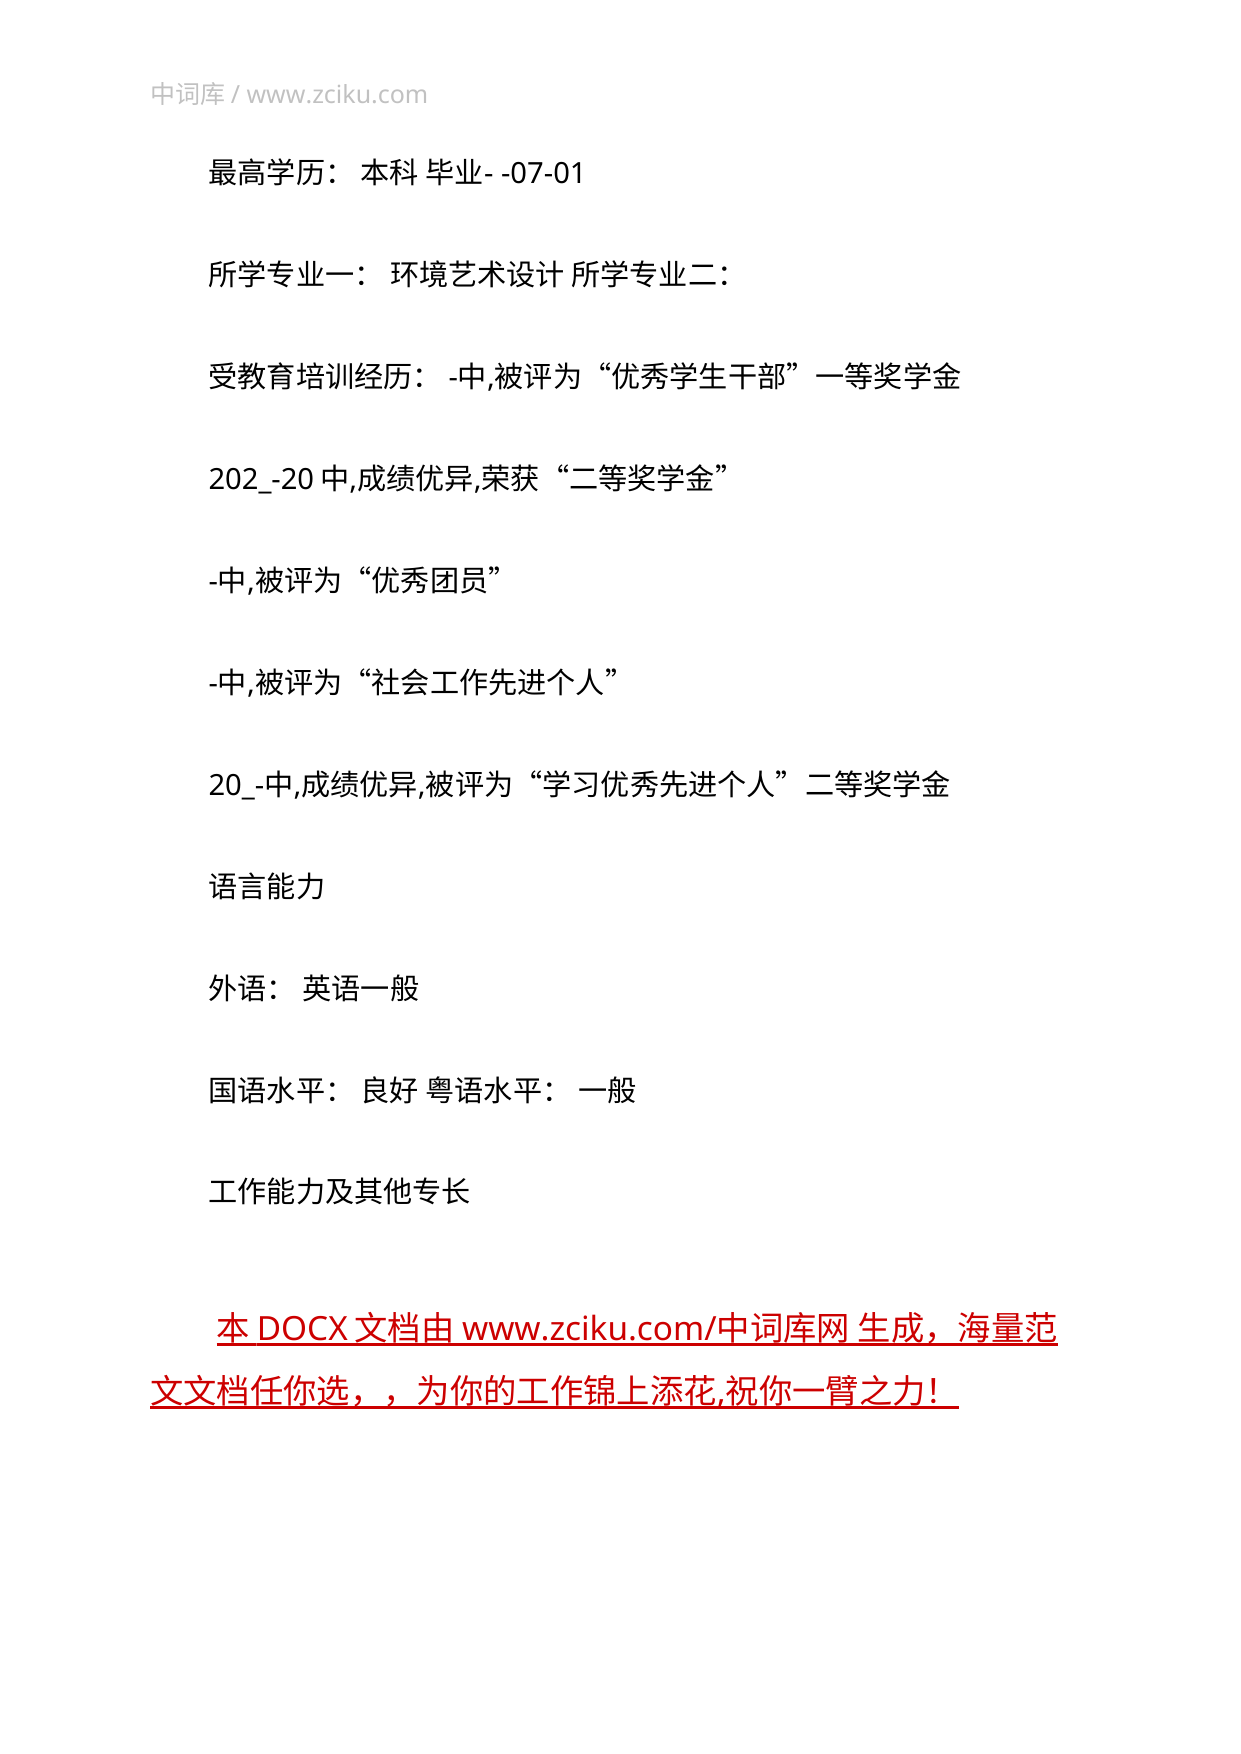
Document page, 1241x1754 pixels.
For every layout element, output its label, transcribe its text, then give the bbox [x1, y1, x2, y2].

text 工作能力及其他专长 [150, 1169, 1090, 1211]
text 受教育培训经历： -中,被评为“优秀学生干部”一等奖学金 [150, 354, 1090, 396]
text 最高学历： 本科 毕业- -07-01 [150, 150, 1090, 192]
text -中,被评为“优秀团员” [150, 558, 1090, 600]
text -中,被评为“社会工作先进个人” [150, 660, 1090, 702]
text 本DOCX文档由 www.zciku.com/中词库网 生成，海量范文文档任你选，，为你的工作锦上添花,祝你一臂之力！ [150, 1302, 1090, 1413]
text 外语： 英语一般 [150, 965, 1090, 1008]
text 语言能力 [150, 864, 1090, 906]
text 20_-中,成绩优异,被评为“学习优秀先进个人”二等奖学金 [150, 762, 1090, 804]
text 国语水平： 良好 粤语水平： 一般 [150, 1067, 1090, 1109]
text 202_-20中,成绩优异,荣获“二等奖学金” [150, 456, 1090, 498]
text 所学专业一： 环境艺术设计 所学专业二： [150, 252, 1090, 294]
